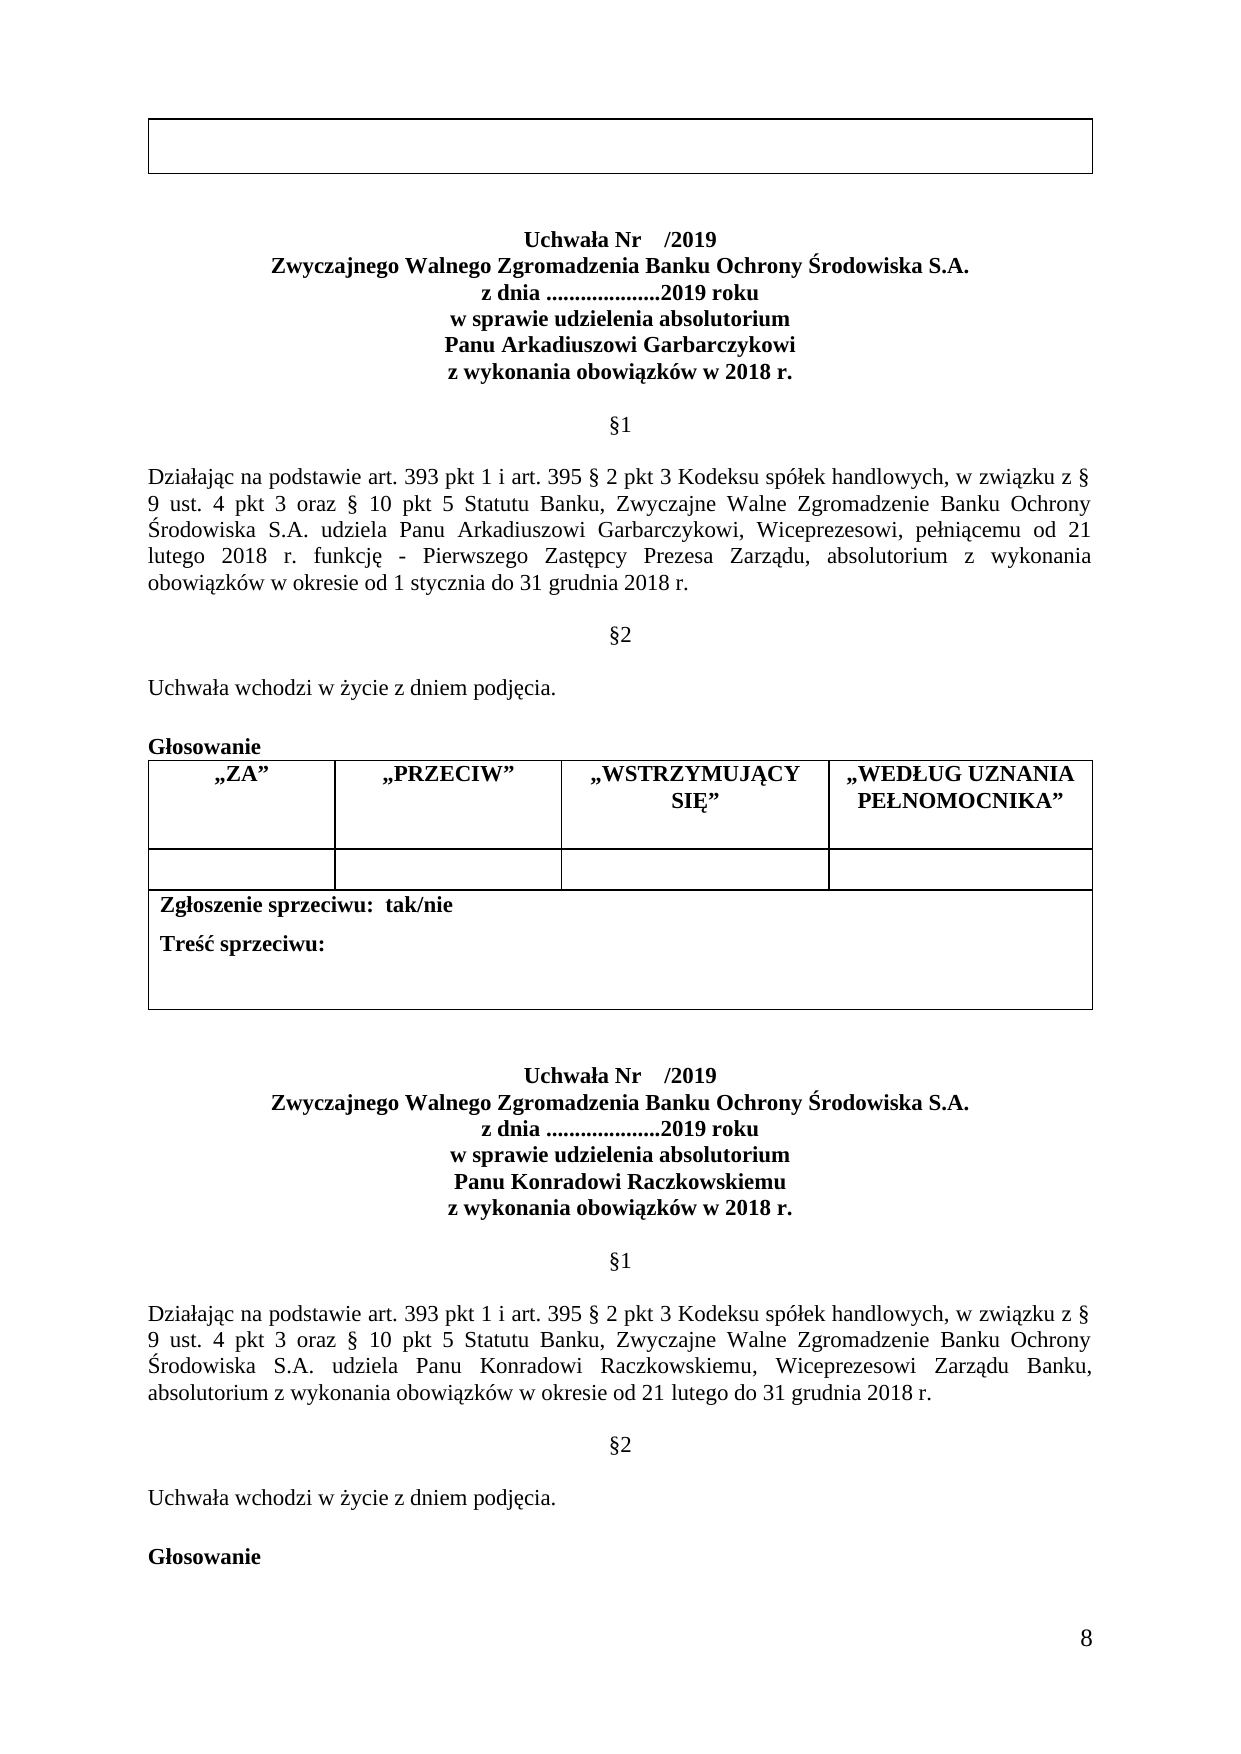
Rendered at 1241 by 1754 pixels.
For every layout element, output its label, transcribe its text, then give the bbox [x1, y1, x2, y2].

table_cell [562, 850, 828, 889]
text Głosowanie [148, 733, 1092, 759]
table_header „PRZECIW” [336, 761, 561, 848]
text Panu Konradowi Raczkowskiemu z wykonania obowiązków w 2018 r. [148, 1168, 1092, 1221]
text Uchwała Nr /2019 [148, 226, 1092, 252]
text w sprawie udzielenia absolutorium [148, 305, 1092, 332]
text Zwyczajnego Walnego Zgromadzenia Banku Ochrony Środowiska S.A. [148, 252, 1092, 279]
table_header „WSTRZYMUJĄCY SIĘ” [562, 761, 828, 848]
text Zwyczajnego Walnego Zgromadzenia Banku Ochrony Środowiska S.A. [148, 1089, 1092, 1115]
table_header „ZA” [149, 761, 334, 848]
text Działając na podstawie art. 393 pkt 1 i art. 395 § 2 pkt 3 Kodeksu spółek handlowych, w związku z § 9 ust. 4 pkt 3 oraz § 10 pkt 5 Statutu Banku, Zwyczajne Walne Zgromadzenie Banku Ochrony Środowiska S.A. udziela Panu Arkadiuszowi Garbarczykowi, Wiceprezesowi, pełniącemu od 21 lutego 2018 r. funkcję - Pierwszego Zastępcy Prezesa Zarządu, absolutorium z wykonania obowiązków w okresie od 1 stycznia do 31 grudnia 2018 r. [148, 463, 1092, 595]
text §2 [148, 621, 1092, 648]
text Głosowanie [148, 1543, 1092, 1569]
text Uchwała wchodzi w życie z dniem podjęcia. [148, 1484, 1092, 1510]
table_cell [830, 850, 1092, 889]
text z dnia ....................2019 roku [148, 1115, 1092, 1141]
table_cell Zgłoszenie sprzeciwu: tak/nie Treść sprzeciwu: [149, 891, 1092, 1009]
text Działając na podstawie art. 393 pkt 1 i art. 395 § 2 pkt 3 Kodeksu spółek handlowych, w związku z § 9 ust. 4 pkt 3 oraz § 10 pkt 5 Statutu Banku, Zwyczajne Walne Zgromadzenie Banku Ochrony Środowiska S.A. udziela Panu Konradowi Raczkowskiemu, Wiceprezesowi Zarządu Banku, absolutorium z wykonania obowiązków w okresie od 21 lutego do 31 grudnia 2018 r. [148, 1299, 1092, 1405]
text §1 [148, 411, 1092, 437]
table_header „WEDŁUG UZNANIA PEŁNOMOCNIKA” [830, 761, 1092, 848]
text §2 [148, 1431, 1092, 1458]
text z dnia ....................2019 roku [148, 279, 1092, 305]
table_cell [149, 120, 1092, 172]
text Uchwała wchodzi w życie z dniem podjęcia. [148, 674, 1092, 701]
text Uchwała Nr /2019 [148, 1062, 1092, 1089]
table_cell [336, 850, 561, 889]
table_cell [149, 850, 334, 889]
text Panu Arkadiuszowi Garbarczykowi z wykonania obowiązków w 2018 r. [148, 332, 1092, 384]
text w sprawie udzielenia absolutorium [148, 1141, 1092, 1168]
text §1 [148, 1247, 1092, 1273]
